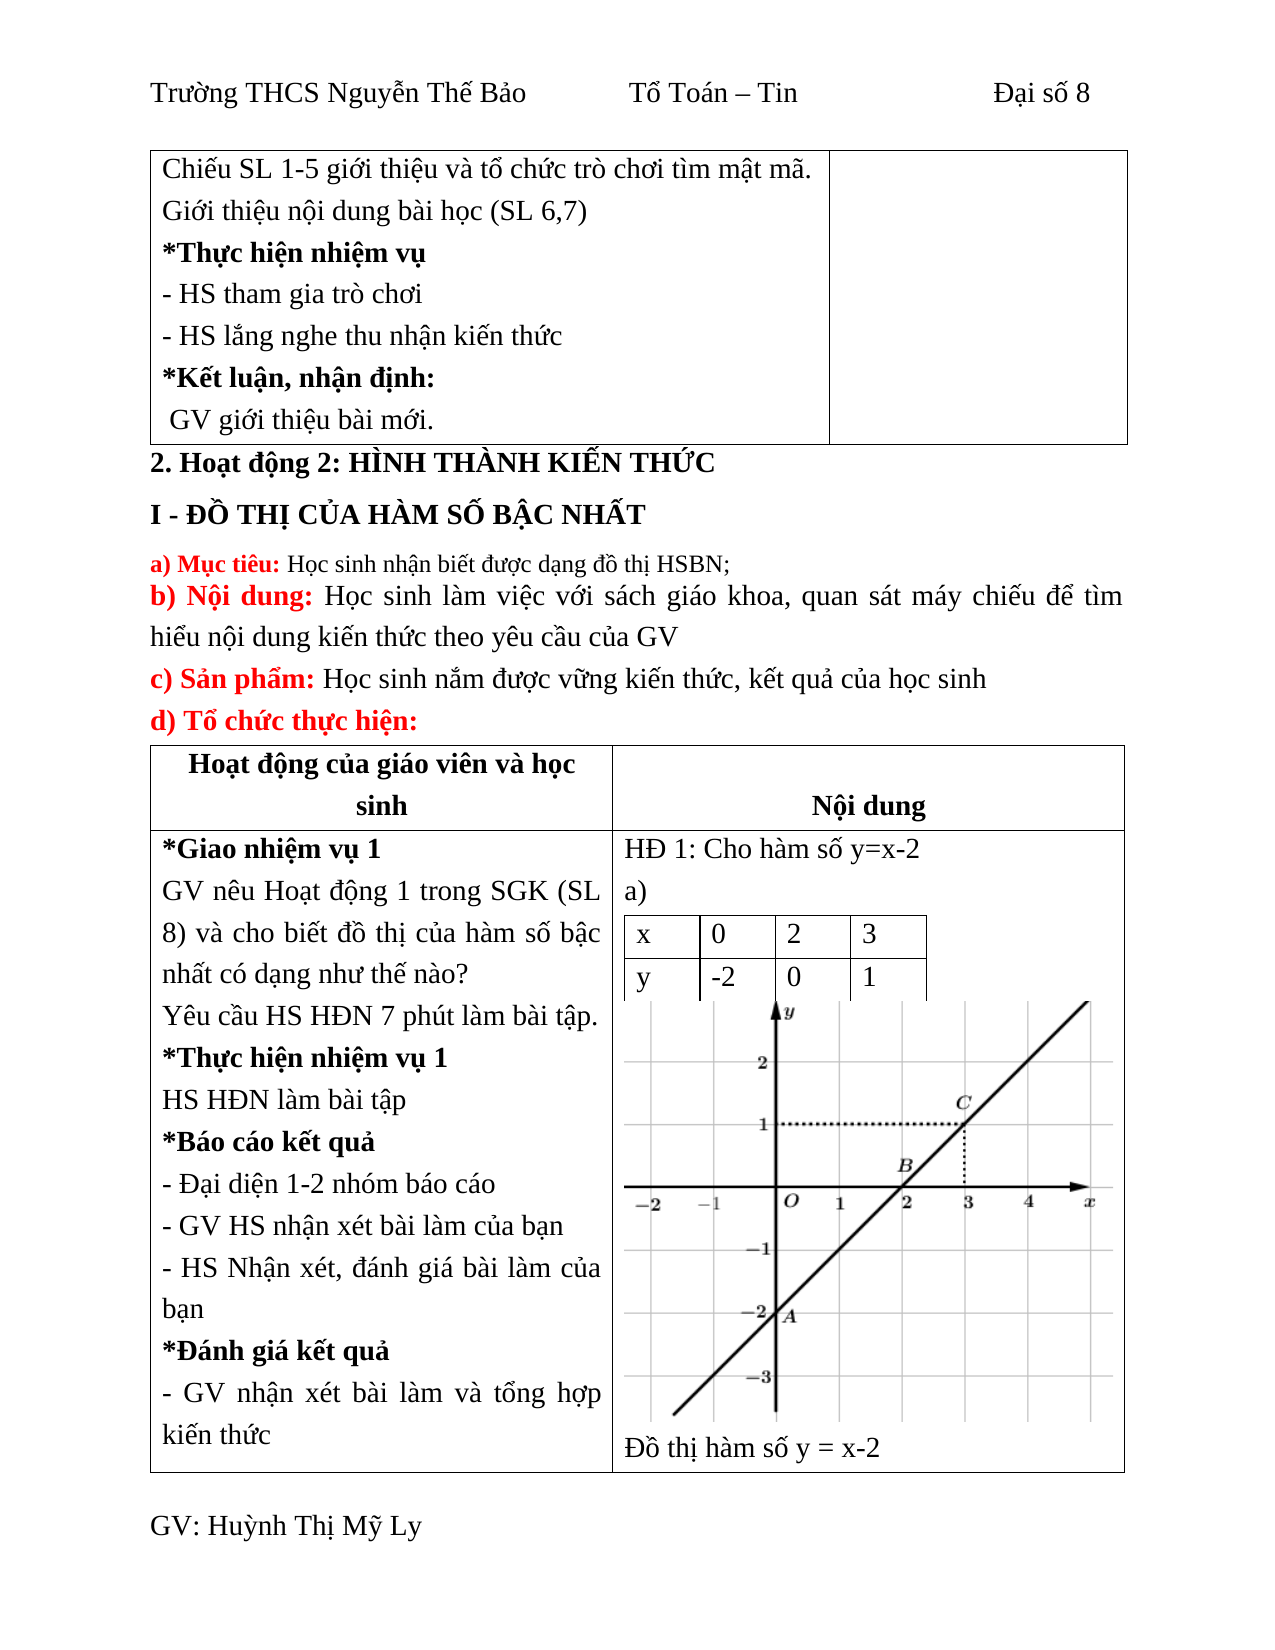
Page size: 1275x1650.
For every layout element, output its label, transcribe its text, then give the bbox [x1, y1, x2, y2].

list c) Sản phẩm: Học sinh nắm được vững kiến thức, kết quả của học sinh [150, 661, 1125, 695]
list d) Tổ chức thực hiện: [150, 703, 1125, 737]
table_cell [613, 831, 1124, 1472]
table_cell [830, 151, 1127, 444]
text a) Mục tiêu: Học sinh nhận biết được dạng đồ thị HSBN; [150, 549, 1136, 578]
text 2. Hoạt động 2: HÌNH THÀNH KIẾN THỨC [150, 445, 1125, 479]
table_header Hoạt động của giáo viên và học sinh [151, 746, 612, 830]
picture [624, 1001, 1114, 1422]
table_header Nội dung [613, 746, 1124, 830]
text I - ĐỒ THỊ CỦA HÀM SỐ BẬC NHẤT [150, 497, 1125, 531]
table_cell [151, 151, 829, 444]
list b) Nội dung: Học sinh làm việc với sách giáo khoa, quan sát máy chiếu để tìm hiểu nội dung kiến thức theo yêu cầu của GV [150, 578, 1125, 653]
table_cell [151, 831, 612, 1472]
